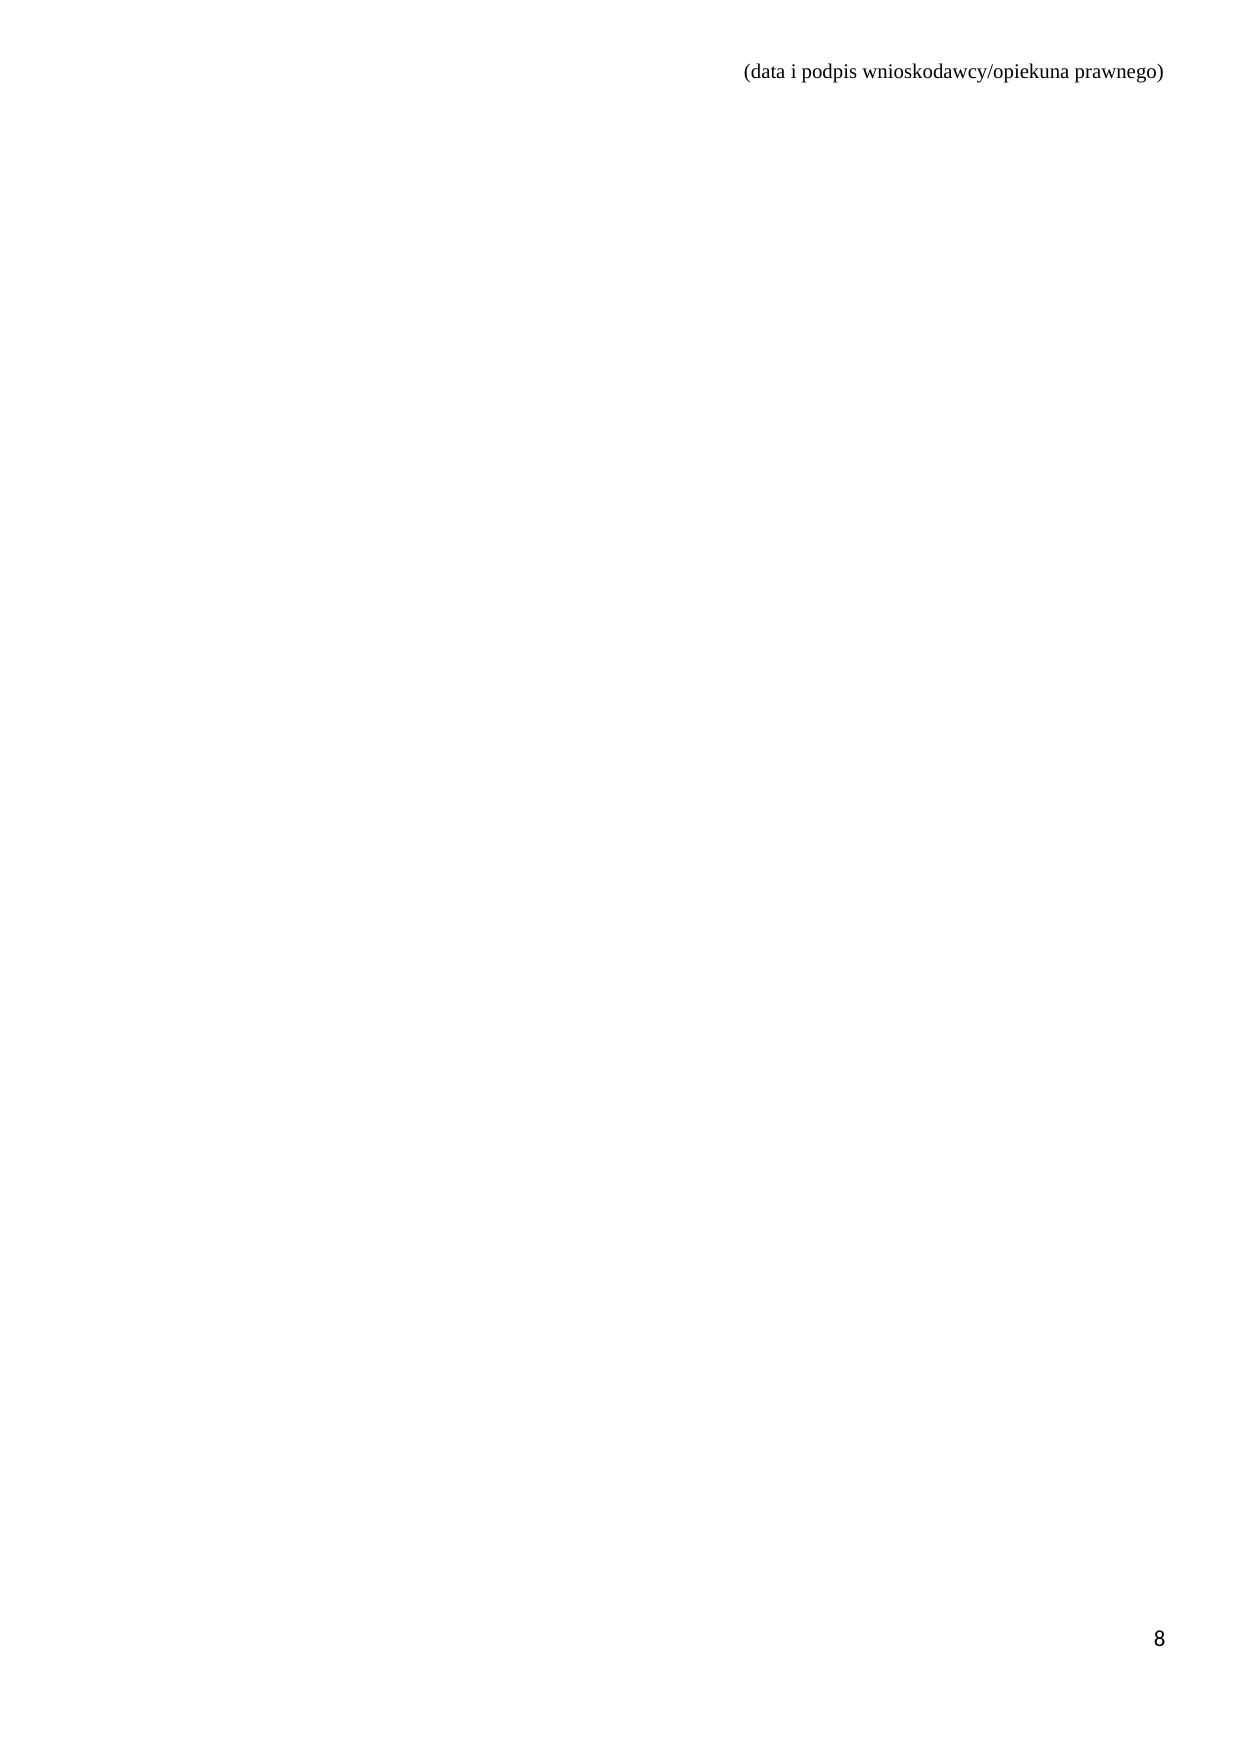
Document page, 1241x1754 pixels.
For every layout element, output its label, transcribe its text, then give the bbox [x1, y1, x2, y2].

text (data i podpis wnioskodawcy/opiekuna prawnego) [75, 59, 1165, 83]
